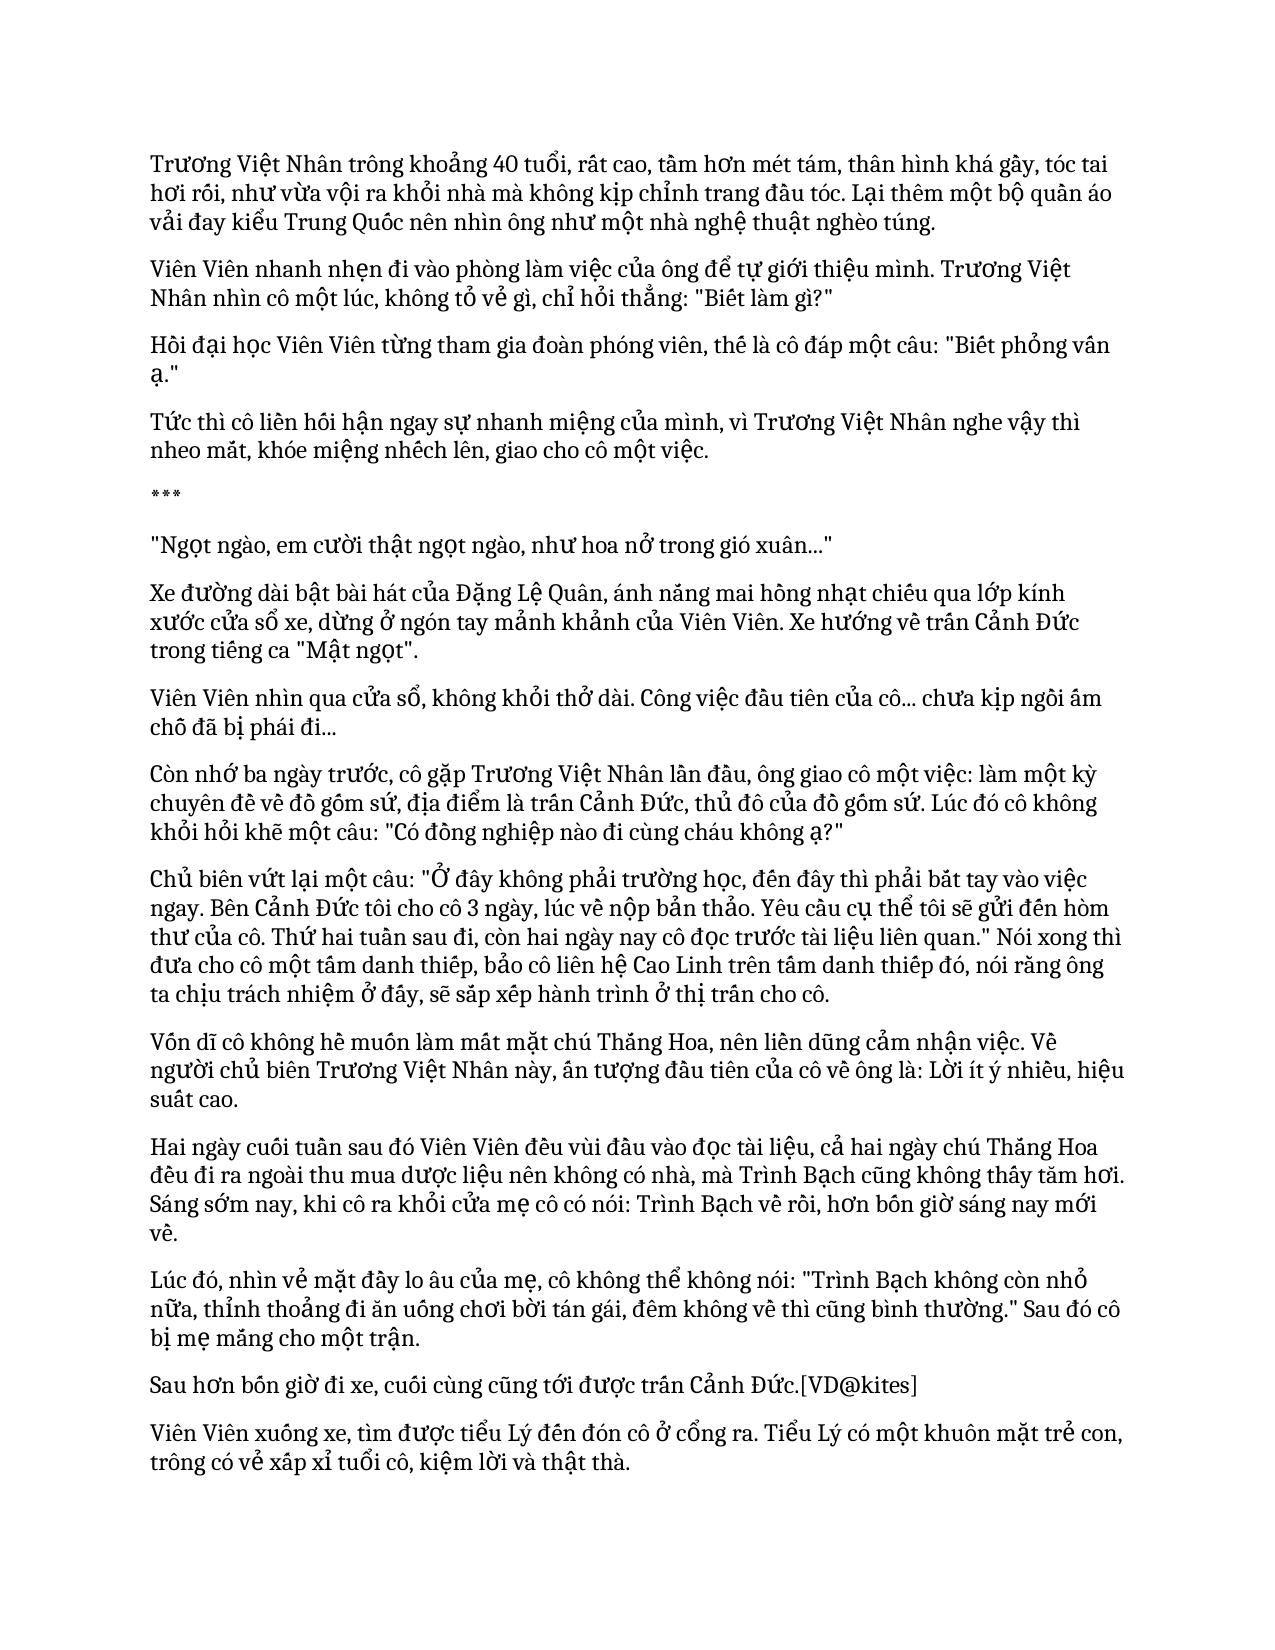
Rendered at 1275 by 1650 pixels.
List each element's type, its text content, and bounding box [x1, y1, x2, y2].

text Trương Việt Nhân trông khoảng 40 tuổi, rất cao, tầm hơn mét tám, thân hình khá gầy, tóc tai hơi rối, như vừa vội ra khỏi nhà mà không kịp chỉnh trang đầu tóc. Lại thêm một bộ quần áo vải đay kiểu Trung Quốc nên nhìn ông như một nhà nghệ thuật nghèo túng. [150, 150, 1125, 236]
text Còn nhớ ba ngày trước, cô gặp Trương Việt Nhân lần đầu, ông giao cô một việc: làm một kỳ chuyên đề về đồ gốm sứ, địa điểm là trấn Cảnh Đức, thủ đô của đồ gốm sứ. Lúc đó cô không khỏi hỏi khẽ một câu: "Có đồng nghiệp nào đi cùng cháu không ạ?" [150, 760, 1125, 846]
text Sau hơn bốn giờ đi xe, cuối cùng cũng tới được trấn Cảnh Đức.[VD@kites] [150, 1371, 1125, 1400]
text Hồi đại học Viên Viên từng tham gia đoàn phóng viên, thế là cô đáp một câu: "Biết phỏng vấn ạ." [150, 331, 1125, 389]
text Viên Viên xuống xe, tìm được tiểu Lý đến đón cô ở cổng ra. Tiểu Lý có một khuôn mặt trẻ con, trông có vẻ xấp xỉ tuổi cô, kiệm lời và thật thà. [150, 1419, 1125, 1476]
text "Ngọt ngào, em cười thật ngọt ngào, như hoa nở trong gió xuân..." [150, 531, 1125, 560]
text Viên Viên nhìn qua cửa sổ, không khỏi thở dài. Công việc đầu tiên của cô... chưa kịp ngồi ấm chỗ đã bị phái đi... [150, 684, 1125, 741]
text Vốn dĩ cô không hề muốn làm mất mặt chú Thắng Hoa, nên liền dũng cảm nhận việc. Về người chủ biên Trương Việt Nhân này, ấn tượng đầu tiên của cô về ông là: Lời ít ý nhiều, hiệu suất cao. [150, 1027, 1125, 1114]
text Xe đường dài bật bài hát của Đặng Lệ Quân, ánh nắng mai hồng nhạt chiếu qua lớp kính xước cửa sổ xe, dừng ở ngón tay mảnh khảnh của Viên Viên. Xe hướng về trấn Cảnh Đức trong tiếng ca "Mật ngọt". [150, 579, 1125, 665]
text Tức thì cô liền hối hận ngay sự nhanh miệng của mình, vì Trương Việt Nhân nghe vậy thì nheo mắt, khóe miệng nhếch lên, giao cho cô một việc. [150, 407, 1125, 465]
text Hai ngày cuối tuần sau đó Viên Viên đều vùi đầu vào đọc tài liệu, cả hai ngày chú Thắng Hoa đều đi ra ngoài thu mua dược liệu nên không có nhà, mà Trình Bạch cũng không thấy tăm hơi. Sáng sớm nay, khi cô ra khỏi cửa mẹ cô có nói: Trình Bạch về rồi, hơn bốn giờ sáng nay mới về. [150, 1132, 1125, 1247]
text Lúc đó, nhìn vẻ mặt đầy lo âu của mẹ, cô không thể không nói: "Trình Bạch không còn nhỏ nữa, thỉnh thoảng đi ăn uống chơi bời tán gái, đêm không về thì cũng bình thường." Sau đó cô bị mẹ mắng cho một trận. [150, 1266, 1125, 1352]
text Chủ biên vứt lại một câu: "Ở đây không phải trường học, đến đây thì phải bắt tay vào việc ngay. Bên Cảnh Đức tôi cho cô 3 ngày, lúc về nộp bản thảo. Yêu cầu cụ thể tôi sẽ gửi đến hòm thư của cô. Thứ hai tuần sau đi, còn hai ngày nay cô đọc trước tài liệu liên quan." Nói xong thì đưa cho cô một tấm danh thiếp, bảo cô liên hệ Cao Linh trên tấm danh thiếp đó, nói rằng ông ta chịu trách nhiệm ở đấy, sẽ sắp xếp hành trình ở thị trấn cho cô. [150, 865, 1125, 1009]
text Viên Viên nhanh nhẹn đi vào phòng làm việc của ông để tự giới thiệu mình. Trương Việt Nhân nhìn cô một lúc, không tỏ vẻ gì, chỉ hỏi thẳng: "Biết làm gì?" [150, 255, 1125, 312]
text *** [150, 484, 1125, 512]
